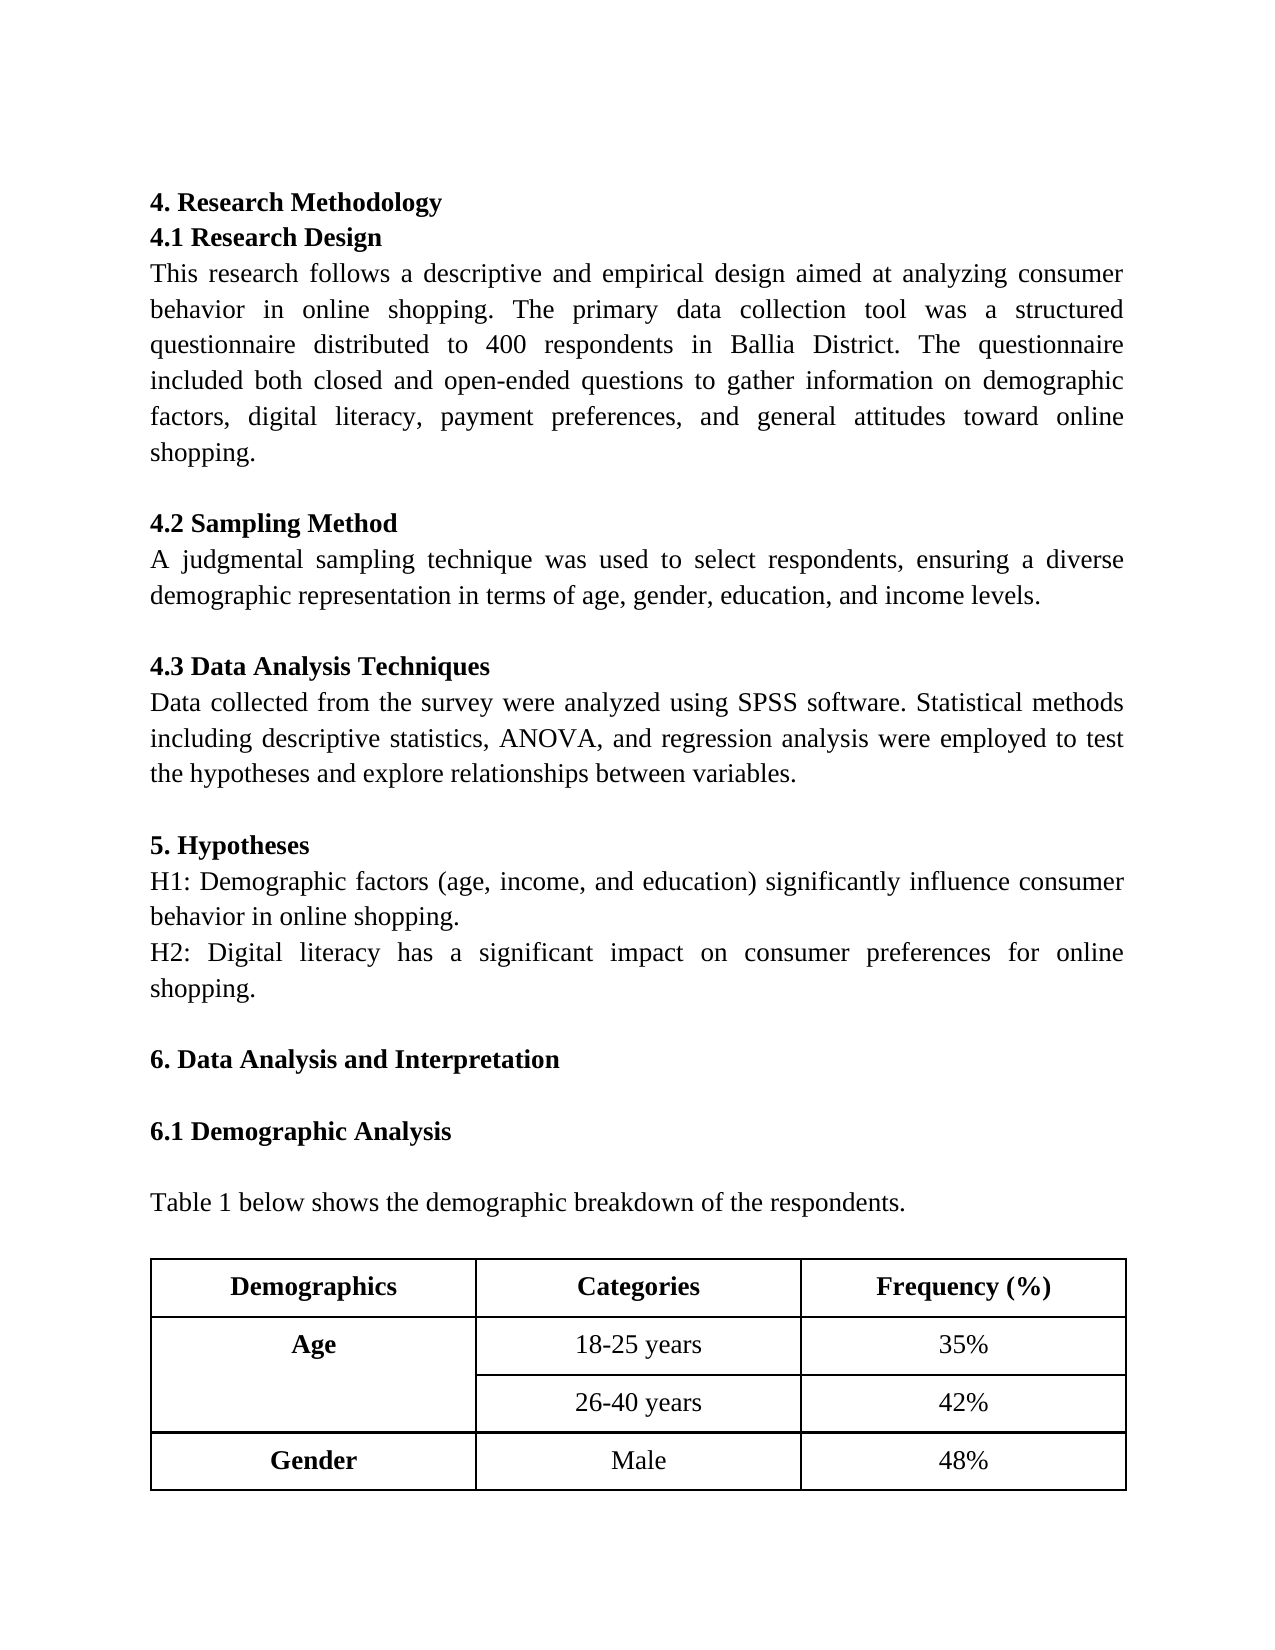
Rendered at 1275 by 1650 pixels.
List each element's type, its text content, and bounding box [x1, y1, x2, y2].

text 5. Hypotheses [150, 829, 1125, 860]
table_cell 48% [802, 1434, 1125, 1489]
table_cell Age [152, 1318, 475, 1431]
text 6.1 Demographic Analysis [150, 1115, 1125, 1146]
table_header Demographics [152, 1260, 475, 1316]
table_header Categories [477, 1260, 800, 1316]
text Data collected from the survey were analyzed using SPSS software. Statistical methods including descriptive statistics, ANOVA, and regression analysis were employed to test the hypotheses and explore relationships between variables. [150, 686, 1125, 788]
table_cell 26-40 years [477, 1376, 800, 1431]
table_cell 18-25 years [477, 1318, 800, 1373]
table_cell 42% [802, 1376, 1125, 1431]
text A judgmental sampling technique was used to select respondents, ensuring a diverse demographic representation in terms of age, gender, education, and income levels. [150, 543, 1125, 610]
table_cell Gender [152, 1434, 475, 1489]
table_cell Male [477, 1434, 800, 1489]
text 4. Research Methodology [150, 186, 1125, 217]
text 6. Data Analysis and Interpretation [150, 1043, 1125, 1074]
text 4.2 Sampling Method [150, 507, 1125, 538]
text This research follows a descriptive and empirical design aimed at analyzing consumer behavior in online shopping. The primary data collection tool was a structured questionnaire distributed to 400 respondents in Ballia District. The questionnaire included both closed and open-ended questions to gather information on demographic factors, digital literacy, payment preferences, and general attitudes toward online shopping. [150, 257, 1125, 467]
text 4.1 Research Design [150, 221, 1125, 253]
text 4.3 Data Analysis Techniques [150, 650, 1125, 681]
table_cell 35% [802, 1318, 1125, 1373]
text H2: Digital literacy has a significant impact on consumer preferences for online shopping. [150, 936, 1125, 1003]
text Table 1 below shows the demographic breakdown of the respondents. [150, 1186, 1125, 1217]
text H1: Demographic factors (age, income, and education) significantly influence consumer behavior in online shopping. [150, 864, 1125, 931]
table_header Frequency (%) [802, 1260, 1125, 1316]
